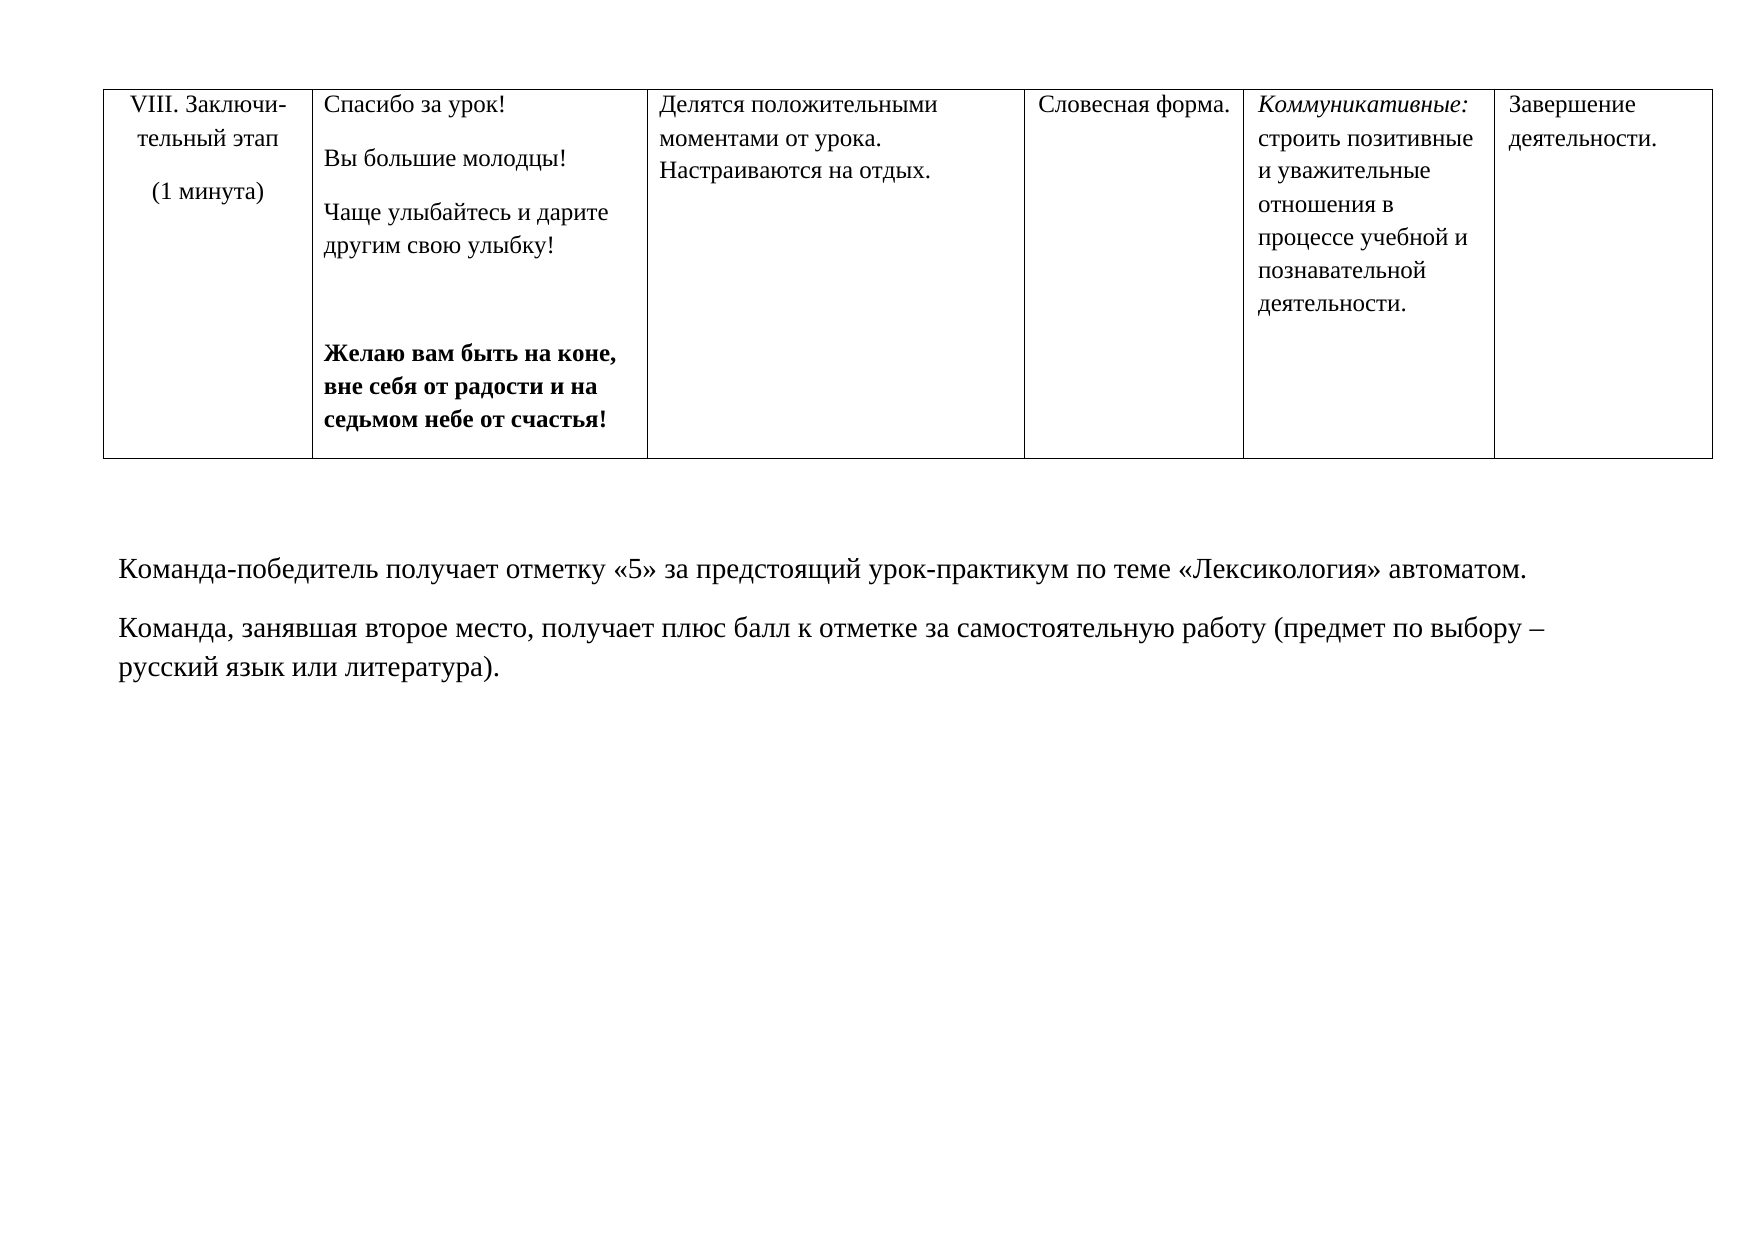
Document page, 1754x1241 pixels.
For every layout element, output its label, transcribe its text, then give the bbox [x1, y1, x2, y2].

table_cell Делятся положительными моментами от урока. Настраиваются на отдых. [648, 90, 1024, 457]
table_cell Словесная форма. [1025, 90, 1243, 457]
table_cell Завершение деятельности. [1495, 90, 1712, 457]
text Команда, занявшая второе место, получает плюс балл к отметке за самостоятельную работу (предмет по выбору – русский язык или литература). [118, 610, 1636, 682]
table_cell Коммуникативные: строить позитивные и уважительные отношения в процессе учебной и познавательной деятельности. [1244, 90, 1494, 457]
table_cell Спасибо за урок! Вы большие молодцы! Чаще улыбайтесь и дарите другим свою улыбку! Желаю вам быть на коне, вне себя от радости и на седьмом небе от счастья! [313, 90, 647, 457]
text Команда-победитель получает отметку «5» за предстоящий урок-практикум по теме «Лексикология» автоматом. [118, 551, 1636, 584]
table_cell VIII. Заключи-тельный этап (1 минута) [104, 90, 312, 457]
